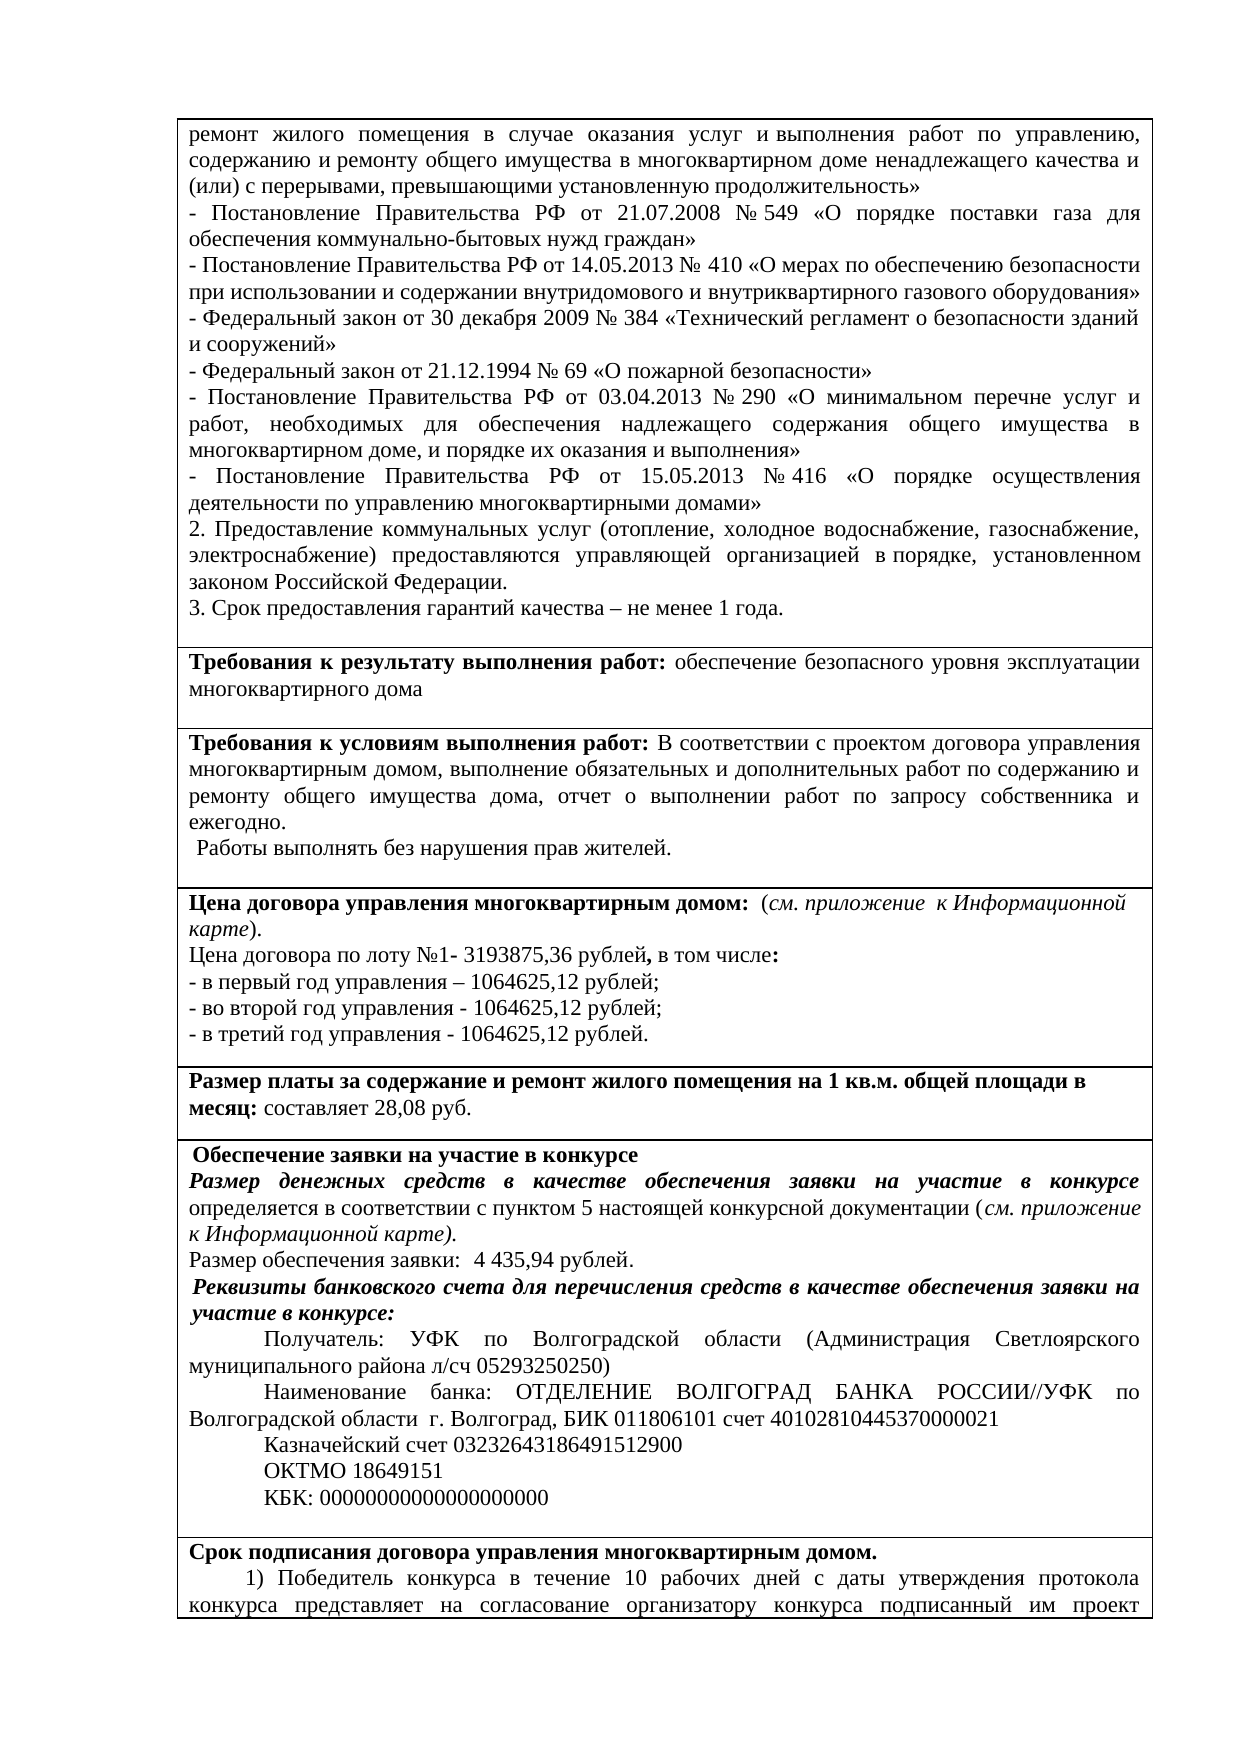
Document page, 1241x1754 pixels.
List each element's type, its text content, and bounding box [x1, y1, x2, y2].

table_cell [178, 120, 1152, 647]
table_cell Требования к результату выполнения работ: обеспечение безопасного уровня эксплуатации многоквартирного дома [178, 648, 1152, 727]
table_cell Размер платы за содержание и ремонт жилого помещения на 1 кв.м. общей площади в месяц: составляет 28,08 руб. [178, 1068, 1152, 1139]
table_cell Обеспечение заявки на участие в конкурсе Размер денежных средств в качестве обеспечения заявки на участие в конкурсе определяется в соответствии с пунктом 5 настоящей конкурсной документации (см. приложение к Информационной карте). Размер обеспечения заявки: 4 435,94 рублей. Реквизиты банковского счета для перечисления средств в качестве обеспечения заявки на участие в конкурсе: Получатель: УФК по Волгоградской области (Администрация Светлоярского муниципального района л/сч 05293250250) Наименование банка: ОТДЕЛЕНИЕ ВОЛГОГРАД БАНКА РОССИИ//УФК по Волгоградской области г. Волгоград, БИК 011806101 счет 40102810445370000021 Казначейский счет 03232643186491512900 ОКТМО 18649151 КБК: 00000000000000000000 [178, 1141, 1152, 1536]
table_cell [178, 1538, 1152, 1617]
table_cell Цена договора управления многоквартирным домом: (см. приложение к Информационной карте). Цена договора по лоту №1- 3193875,36 рублей, в том числе: - в первый год управления – 1064625,12 рублей; - во второй год управления - 1064625,12 рублей; - в третий год управления - 1064625,12 рублей. [178, 889, 1152, 1066]
table_cell Требования к условиям выполнения работ: В соответствии с проектом договора управления многоквартирным домом, выполнение обязательных и дополнительных работ по содержанию и ремонту общего имущества дома, отчет о выполнении работ по запросу собственника и ежегодно. Работы выполнять без нарушения прав жителей. [178, 729, 1152, 887]
